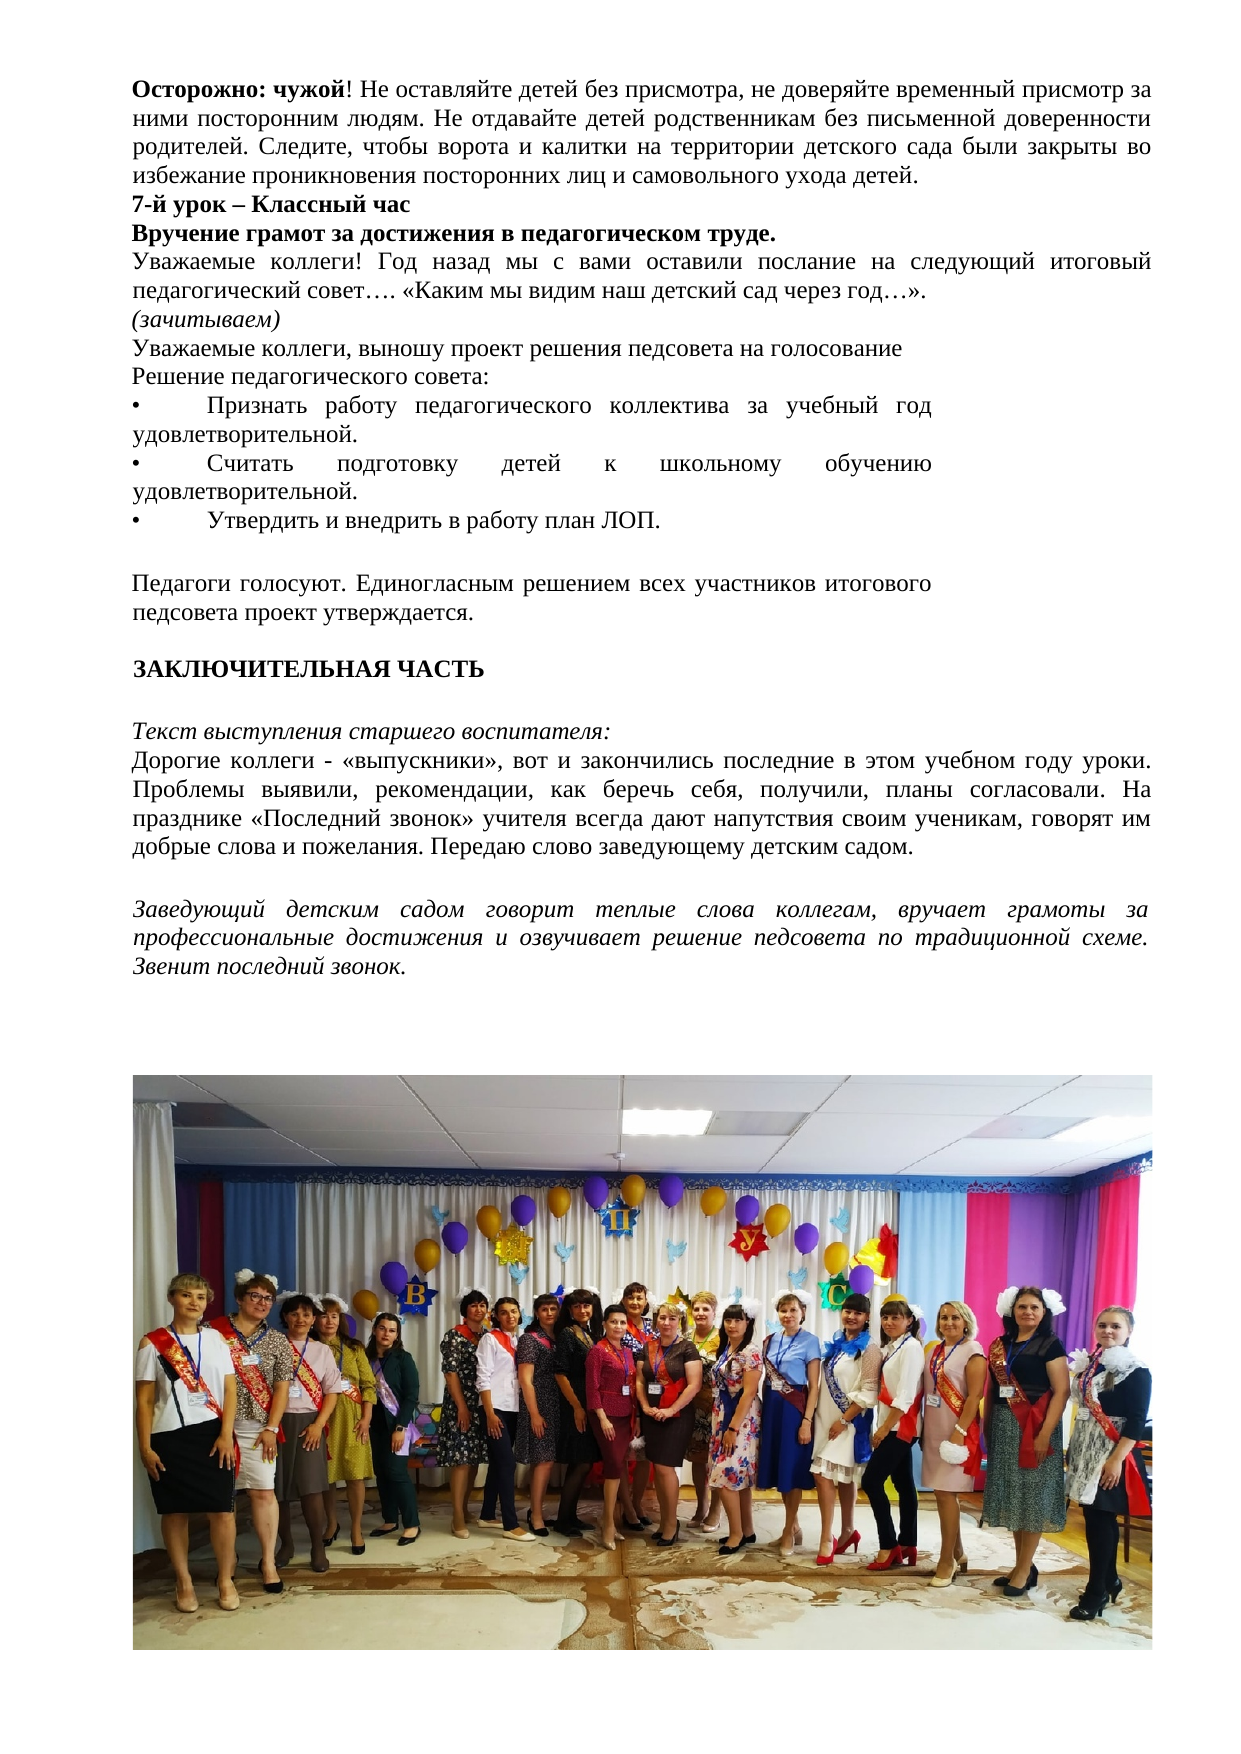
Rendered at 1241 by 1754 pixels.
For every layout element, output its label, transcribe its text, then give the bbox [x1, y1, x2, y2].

subtitle • Считать подготовку детей к школьному обучению удовлетворительной. [131, 448, 932, 505]
text Текст выступления старшего воспитателя: [131, 716, 1152, 745]
subtitle Уважаемые коллеги, выношу проект решения педсовета на голосование [131, 333, 932, 361]
text (зачитываем) [131, 304, 1152, 333]
text ЗАКЛЮЧИТЕЛЬНАЯ ЧАСТЬ [133, 654, 1151, 683]
subtitle • Утвердить и внедрить в работу план ЛОП. [131, 505, 932, 534]
subtitle Решение педагогического совета: [131, 361, 932, 390]
text Дорогие коллеги - «выпускники», вот и закончились последние в этом учебном году уроки. Проблемы выявили, рекомендации, как беречь себя, получили, планы согласовали. На празднике «Последний звонок» учителя всегда дают напутствия своим ученикам, говорят им добрые слова и пожелания. Передаю слово заведующему детским садом. [131, 745, 1152, 860]
subtitle • Признать работу педагогического коллектива за учебный год удовлетворительной. [131, 390, 932, 448]
picture [132, 1075, 1153, 1650]
text Уважаемые коллеги! Год назад мы с вами оставили послание на следующий итоговый педагогический совет…. «Каким мы видим наш детский сад через год…». [131, 246, 1152, 304]
text Осторожно: чужой! Не оставляйте детей без присмотра, не доверяйте временный присмотр за ними посторонним людям. Не отдавайте детей родственникам без письменной доверенности родителей. Следите, чтобы ворота и калитки на территории детского сада были закрыты во избежание проникновения посторонних лиц и самовольного ухода детей. [131, 74, 1152, 189]
subtitle Педагоги голосуют. Единогласным решением всех участников итогового педсовета проект утверждается. [131, 568, 932, 625]
text 7-й урок – Классный час [131, 189, 1152, 218]
text Вручение грамот за достижения в педагогическом труде. [131, 218, 1152, 246]
text Заведующий детским садом говорит теплые слова коллегам, вручает грамоты за профессиональные достижения и озвучивает решение педсовета по традиционной схеме. Звенит последний звонок. [133, 894, 1152, 980]
